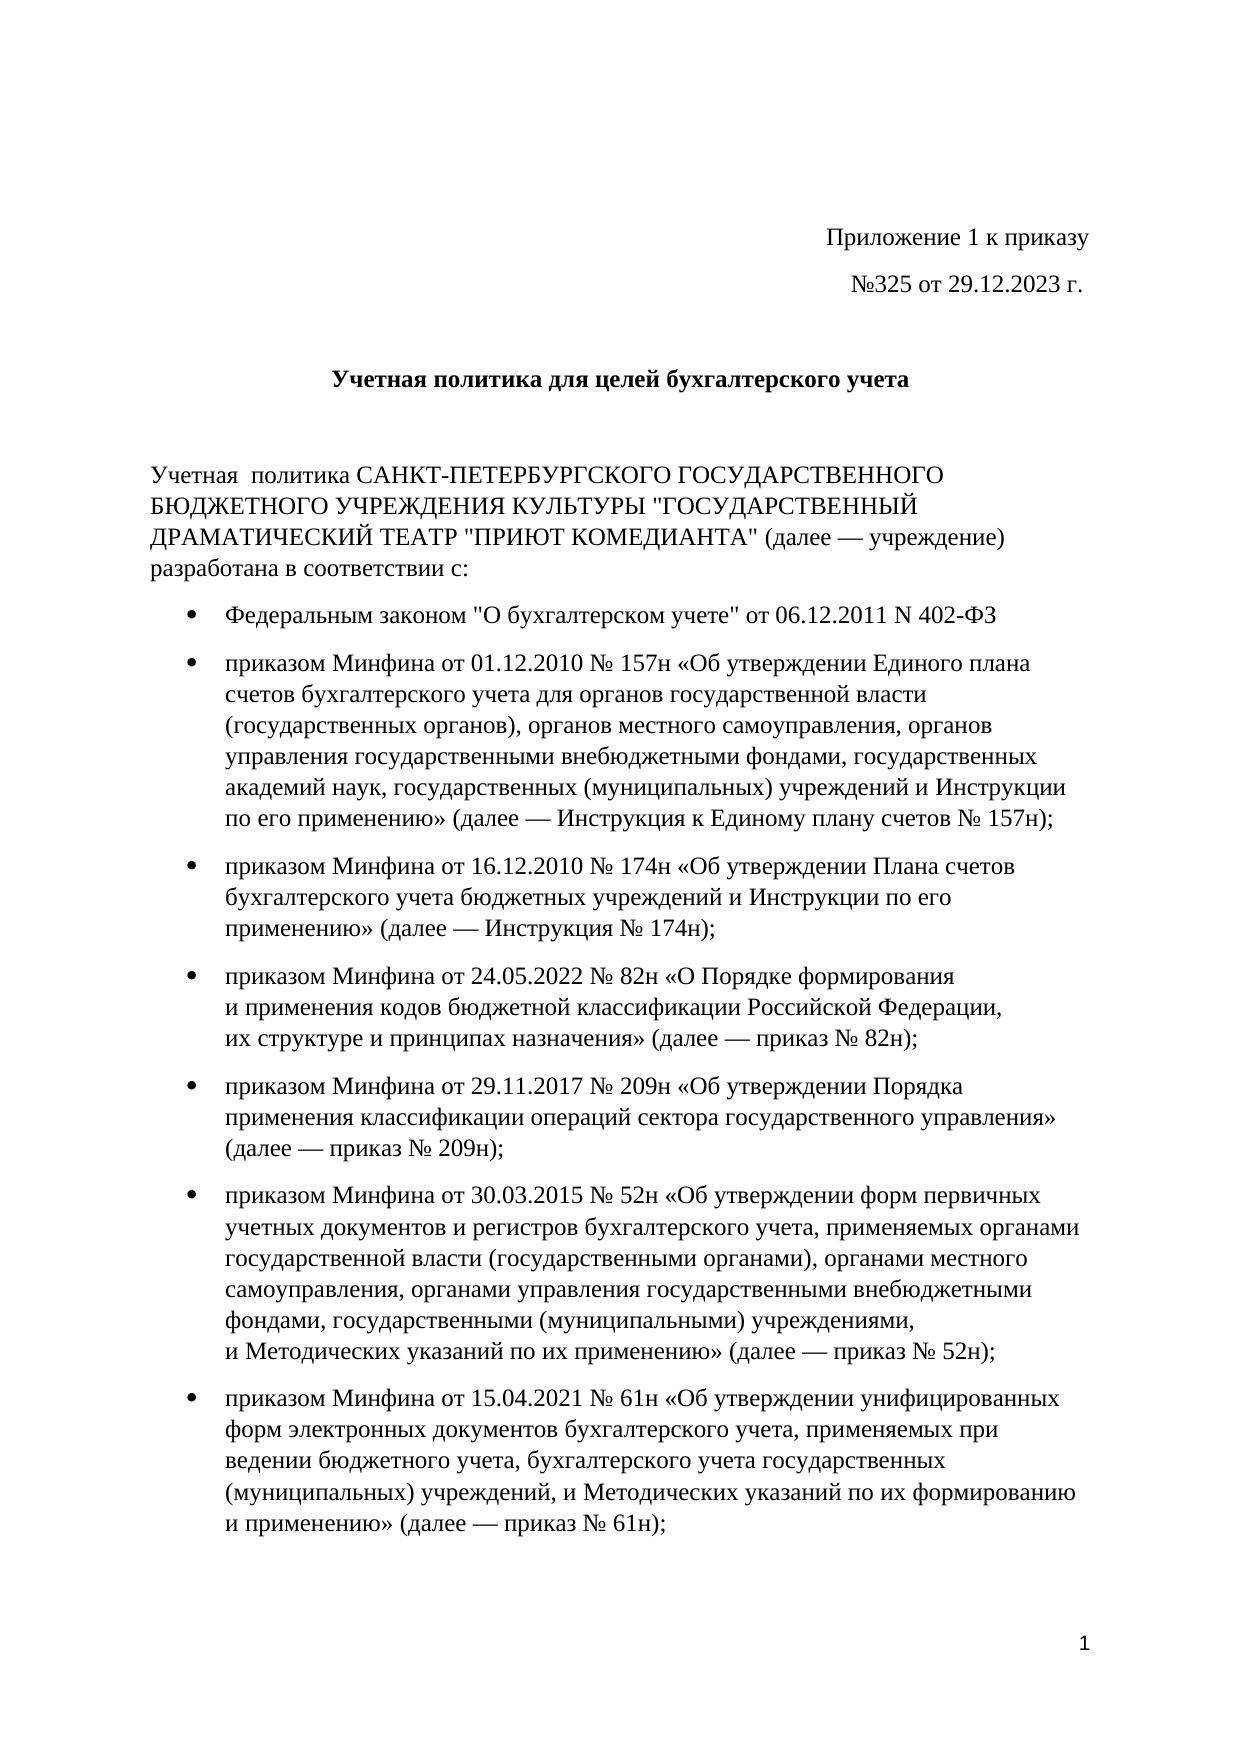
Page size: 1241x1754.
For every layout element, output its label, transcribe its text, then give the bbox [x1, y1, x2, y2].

list приказом Минфина от 30.03.2015 № 52н «Об утверждении форм первичных учетных документов и регистров бухгалтерского учета, применяемых органами государственной власти (государственными органами), органами местного самоуправления, органами управления государственными внебюджетными фондами, государственными (муниципальными) учреждениями, и Методических указаний по их применению» (далее — приказ № 52н); [187, 1181, 1090, 1364]
list приказом Минфина от 01.12.2010 № 157н «Об утверждении Единого плана счетов бухгалтерского учета для органов государственной власти (государственных органов), органов местного самоуправления, органов управления государственными внебюджетными фондами, государственных академий наук, государственных (муниципальных) учреждений и Инструкции по его применению» (далее — Инструкция к Единому плану счетов № 157н); [187, 648, 1090, 832]
text Учетная политика САНКТ-ПЕТЕРБУРГСКОГО ГОСУДАРСТВЕННОГО БЮДЖЕТНОГО УЧРЕЖДЕНИЯ КУЛЬТУРЫ "ГОСУДАРСТВЕННЫЙ ДРАМАТИЧЕСКИЙ ТЕАТР "ПРИЮТ КОМЕДИАНТА" (далее — учреждение) разработана в соответствии с: [150, 460, 1090, 582]
list приказом Минфина от 24.05.2022 № 82н «О Порядке формирования и применения кодов бюджетной классификации Российской Федерации, их структуре и принципах назначения» (далее — приказ № 82н); [187, 961, 1090, 1052]
table_header Приложение 1 к приказу №325 от 29.12.2023 г. [825, 222, 1090, 317]
list приказом Минфина от 16.12.2010 № 174н «Об утверждении Плана счетов бухгалтерского учета бюджетных учреждений и Инструкции по его применению» (далее — Инструкция № 174н); [187, 851, 1090, 942]
list Федеральным законом "О бухгалтерском учете" от 06.12.2011 N 402-ФЗ [187, 601, 1090, 629]
text Учетная политика для целей бухгалтерского учета [150, 364, 1090, 393]
list приказом Минфина от 29.11.2017 № 209н «Об утверждении Порядка применения классификации операций сектора государственного управления» (далее — приказ № 209н); [187, 1071, 1090, 1162]
list приказом Минфина от 15.04.2021 № 61н «Об утверждении унифицированных форм электронных документов бухгалтерского учета, применяемых при ведении бюджетного учета, бухгалтерского учета государственных (муниципальных) учреждений, и Методических указаний по их формированию и применению» (далее — приказ № 61н); [187, 1383, 1090, 1536]
